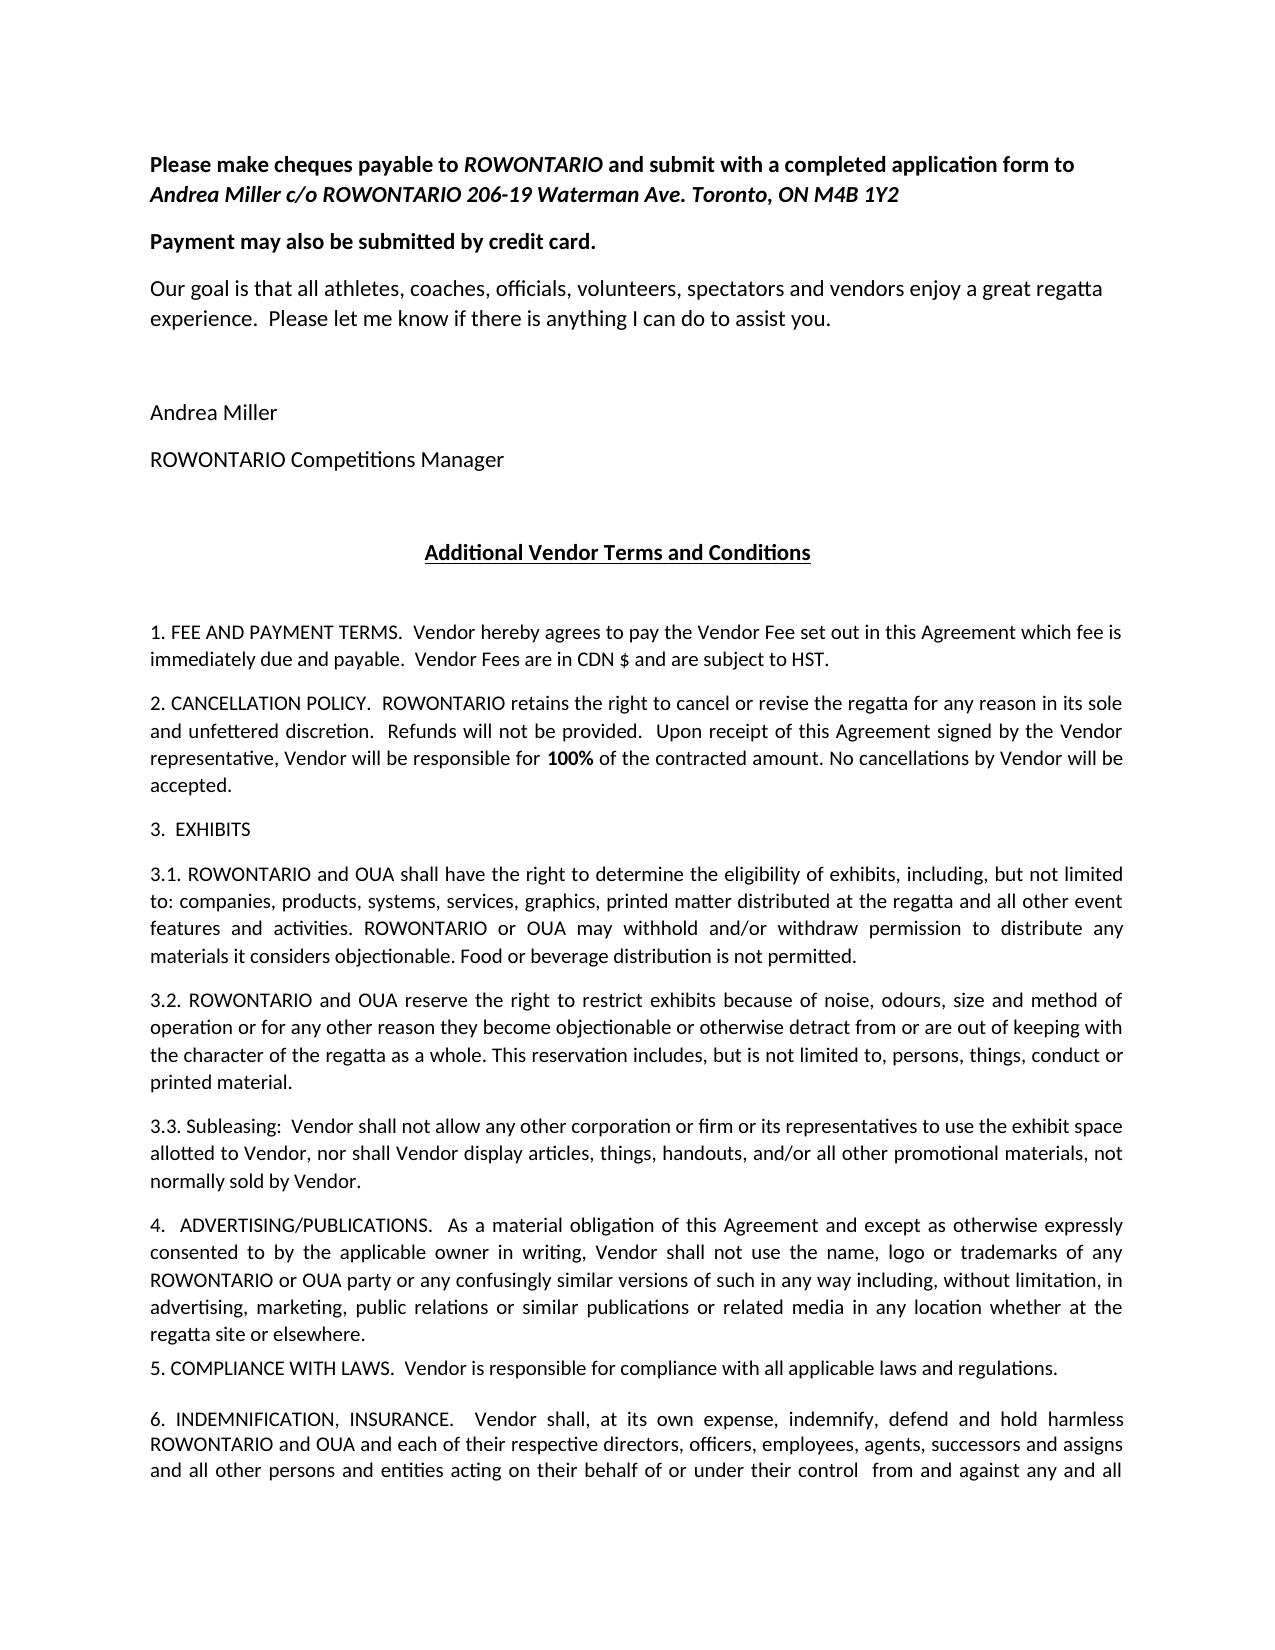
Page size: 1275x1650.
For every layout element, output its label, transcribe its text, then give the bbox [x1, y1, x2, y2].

text 3.1. ROWONTARIO and OUA shall have the right to determine the eligibility of exhibits, including, but not limited to: companies, products, systems, services, graphics, printed matter distributed at the regatta and all other event features and activities. ROWONTARIO or OUA may withhold and/or withdraw permission to distribute any materials it considers objectionable. Food or beverage distribution is not permitted. [150, 861, 1125, 968]
text Please make cheques payable to ROWONTARIO and submit with a completed application form to Andrea Miller c/o ROWONTARIO 206-19 Waterman Ave. Toronto, ON M4B 1Y2 [150, 150, 1125, 208]
text Andrea Miller [150, 398, 1125, 426]
text 3.3. Subleasing: Vendor shall not allow any other corporation or firm or its representatives to use the exhibit space allotted to Vendor, nor shall Vendor display articles, things, handouts, and/or all other promotional materials, not normally sold by Vendor. [150, 1113, 1125, 1193]
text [150, 1406, 1125, 1482]
text 1. FEE AND PAYMENT TERMS. Vendor hereby agrees to pay the Vendor Fee set out in this Agreement which fee is immediately due and payable. Vendor Fees are in CDN $ and are subject to HST. [150, 619, 1125, 672]
text 5. COMPLIANCE WITH LAWS. Vendor is responsible for compliance with all applicable laws and regulations. [150, 1355, 1125, 1381]
text 2. CANCELLATION POLICY. ROWONTARIO retains the right to cancel or revise the regatta for any reason in its sole and unfettered discretion. Refunds will not be provided. Upon receipt of this Agreement signed by the Vendor representative, Vendor will be responsible for 100% of the contracted amount. No cancellations by Vendor will be accepted. [150, 690, 1125, 798]
text 3.2. ROWONTARIO and OUA reserve the right to restrict exhibits because of noise, odours, size and method of operation or for any other reason they become objectionable or otherwise detract from or are out of keeping with the character of the regatta as a whole. This reservation includes, but is not limited to, persons, things, conduct or printed material. [150, 987, 1125, 1094]
text Our goal is that all athletes, coaches, officials, volunteers, spectators and vendors enjoy a great regatta experience. Please let me know if there is anything I can do to assist you. [150, 274, 1125, 332]
text Payment may also be submitted by credit card. [150, 227, 1125, 255]
text ROWONTARIO Competitions Manager [150, 445, 1125, 473]
text Additional Vendor Terms and Conditions#3 #4 #5 [150, 538, 1125, 567]
text 4. ADVERTISING/PUBLICATIONS. As a material obligation of this Agreement and except as otherwise expressly consented to by the applicable owner in writing, Vendor shall not use the name, logo or trademarks of any ROWONTARIO or OUA party or any confusingly similar versions of such in any way including, without limitation, in advertising, marketing, public relations or similar publications or related media in any location whether at the regatta site or elsewhere. [150, 1212, 1125, 1347]
text 3. EXHIBITS [150, 817, 1125, 842]
